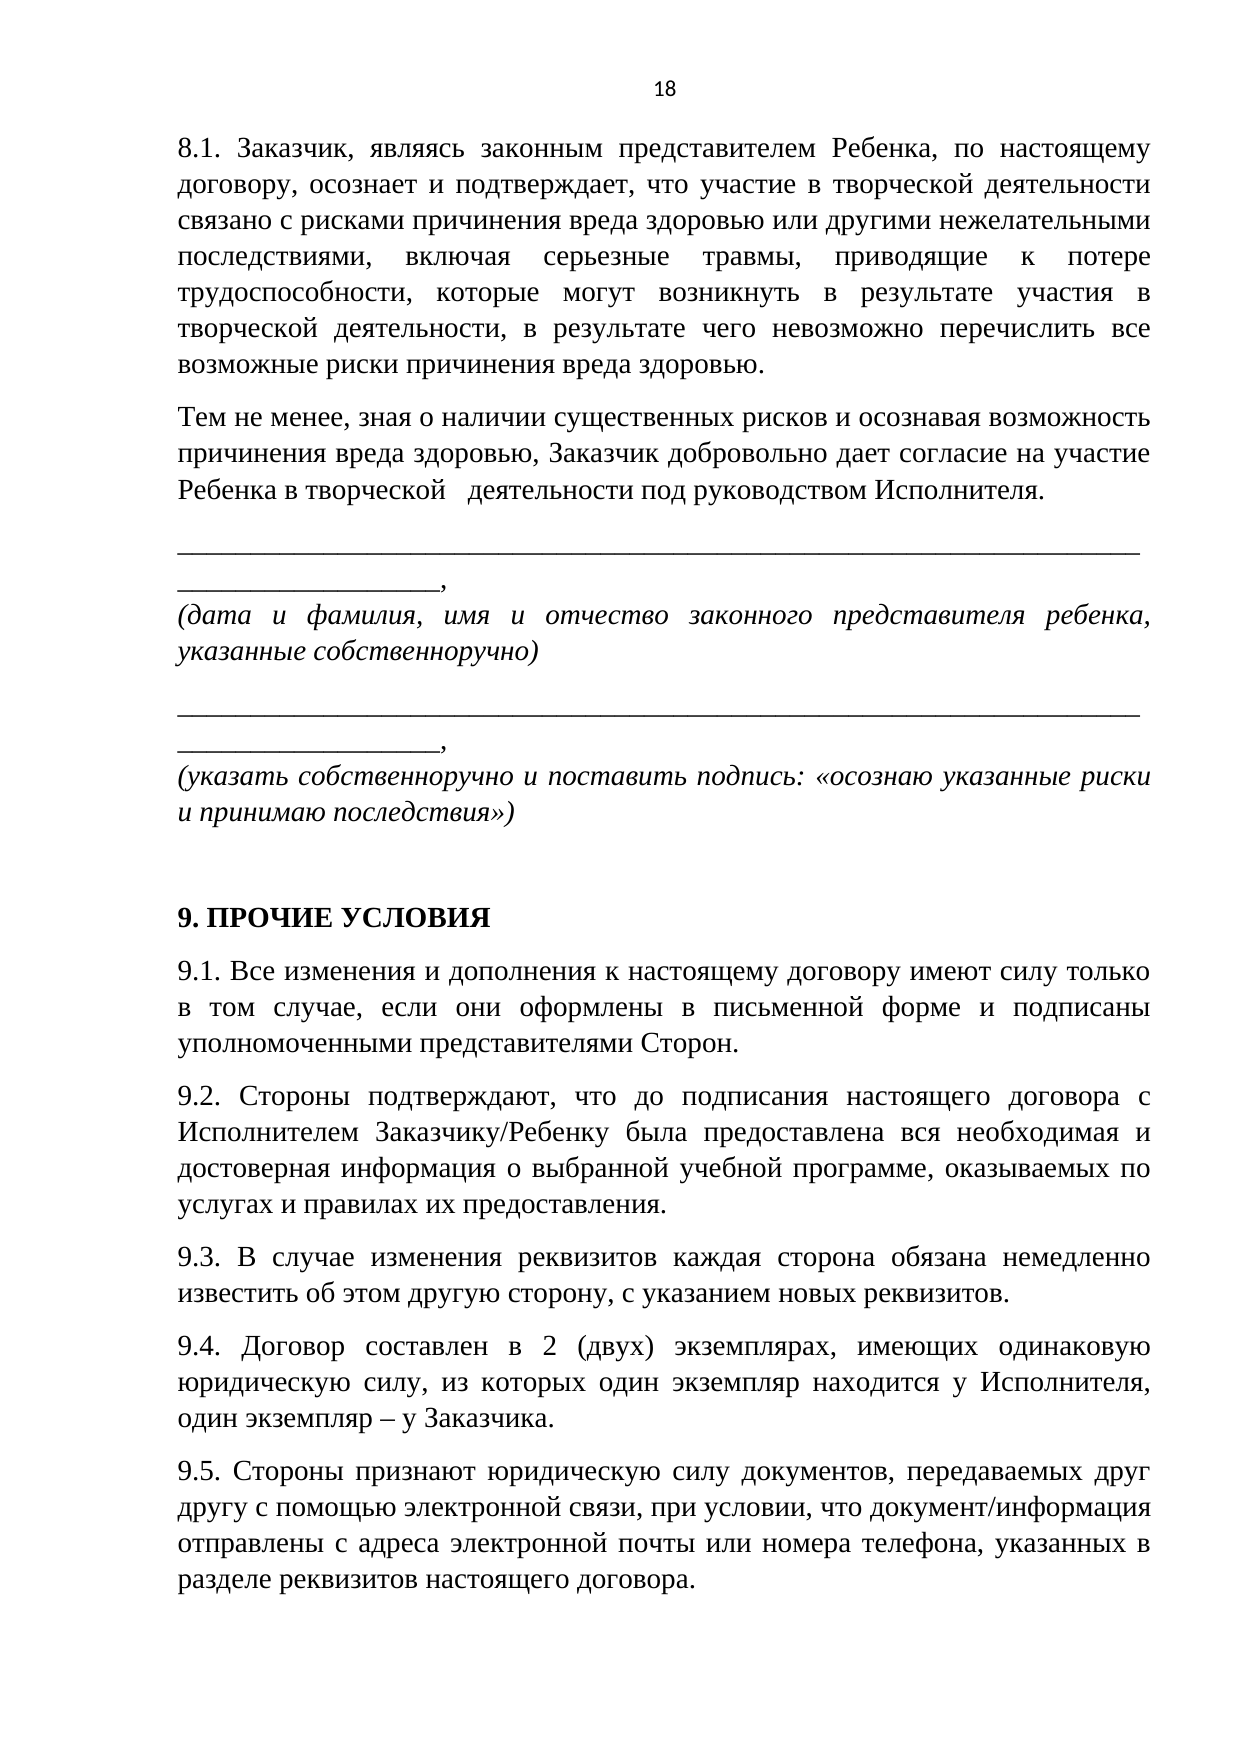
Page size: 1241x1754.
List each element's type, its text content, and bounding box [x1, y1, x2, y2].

text (дата и фамилия, имя и отчество законного представителя ребенка, указанные собственноручно) [177, 597, 1152, 667]
text ____________________________________________________________________________________, [177, 686, 1152, 756]
text 9.2. Стороны подтверждают, что до подписания настоящего договора с Исполнителем Заказчику/Ребенку была предоставлена вся необходимая и достоверная информация о выбранной учебной программе, оказываемых по услугах и правилах их предоставления. [177, 1078, 1152, 1220]
text 9.3. В случае изменения реквизитов каждая сторона обязана немедленно известить об этом другую сторону, с указанием новых реквизитов. [177, 1239, 1152, 1309]
text 8.1. Заказчик, являясь законным представителем Ребенка, по настоящему договору, осознает и подтверждает, что участие в творческой деятельности связано с рисками причинения вреда здоровью или другими нежелательными последствиями, включая серьезные травмы, приводящие к потере трудоспособности, которые могут возникнуть в результате участия в творческой деятельности, в результате чего невозможно перечислить все возможные риски причинения вреда здоровью. [177, 130, 1152, 380]
text 9.1. Все изменения и дополнения к настоящему договору имеют силу только в том случае, если они оформлены в письменной форме и подписаны уполномоченными представителями Сторон. [177, 953, 1152, 1058]
text ____________________________________________________________________________________, [177, 524, 1152, 594]
text 9. ПРОЧИЕ УСЛОВИЯ [177, 900, 1152, 933]
text (указать собственноручно и поставить подпись: «осознаю указанные риски и принимаю последствия») [177, 758, 1152, 828]
text Тем не менее, зная о наличии существенных рисков и осознавая возможность причинения вреда здоровью, Заказчик добровольно дает согласие на участие Ребенка в творческой деятельности под руководством Исполнителя. [177, 399, 1152, 505]
text 9.5. Стороны признают юридическую силу документов, передаваемых друг другу с помощью электронной связи, при условии, что документ/информация отправлены с адреса электронной почты или номера телефона, указанных в разделе реквизитов настоящего договора. [177, 1453, 1152, 1595]
text 9.4. Договор составлен в 2 (двух) экземплярах, имеющих одинаковую юридическую силу, из которых один экземпляр находится у Исполнителя, один экземпляр – у Заказчика. [177, 1328, 1152, 1434]
